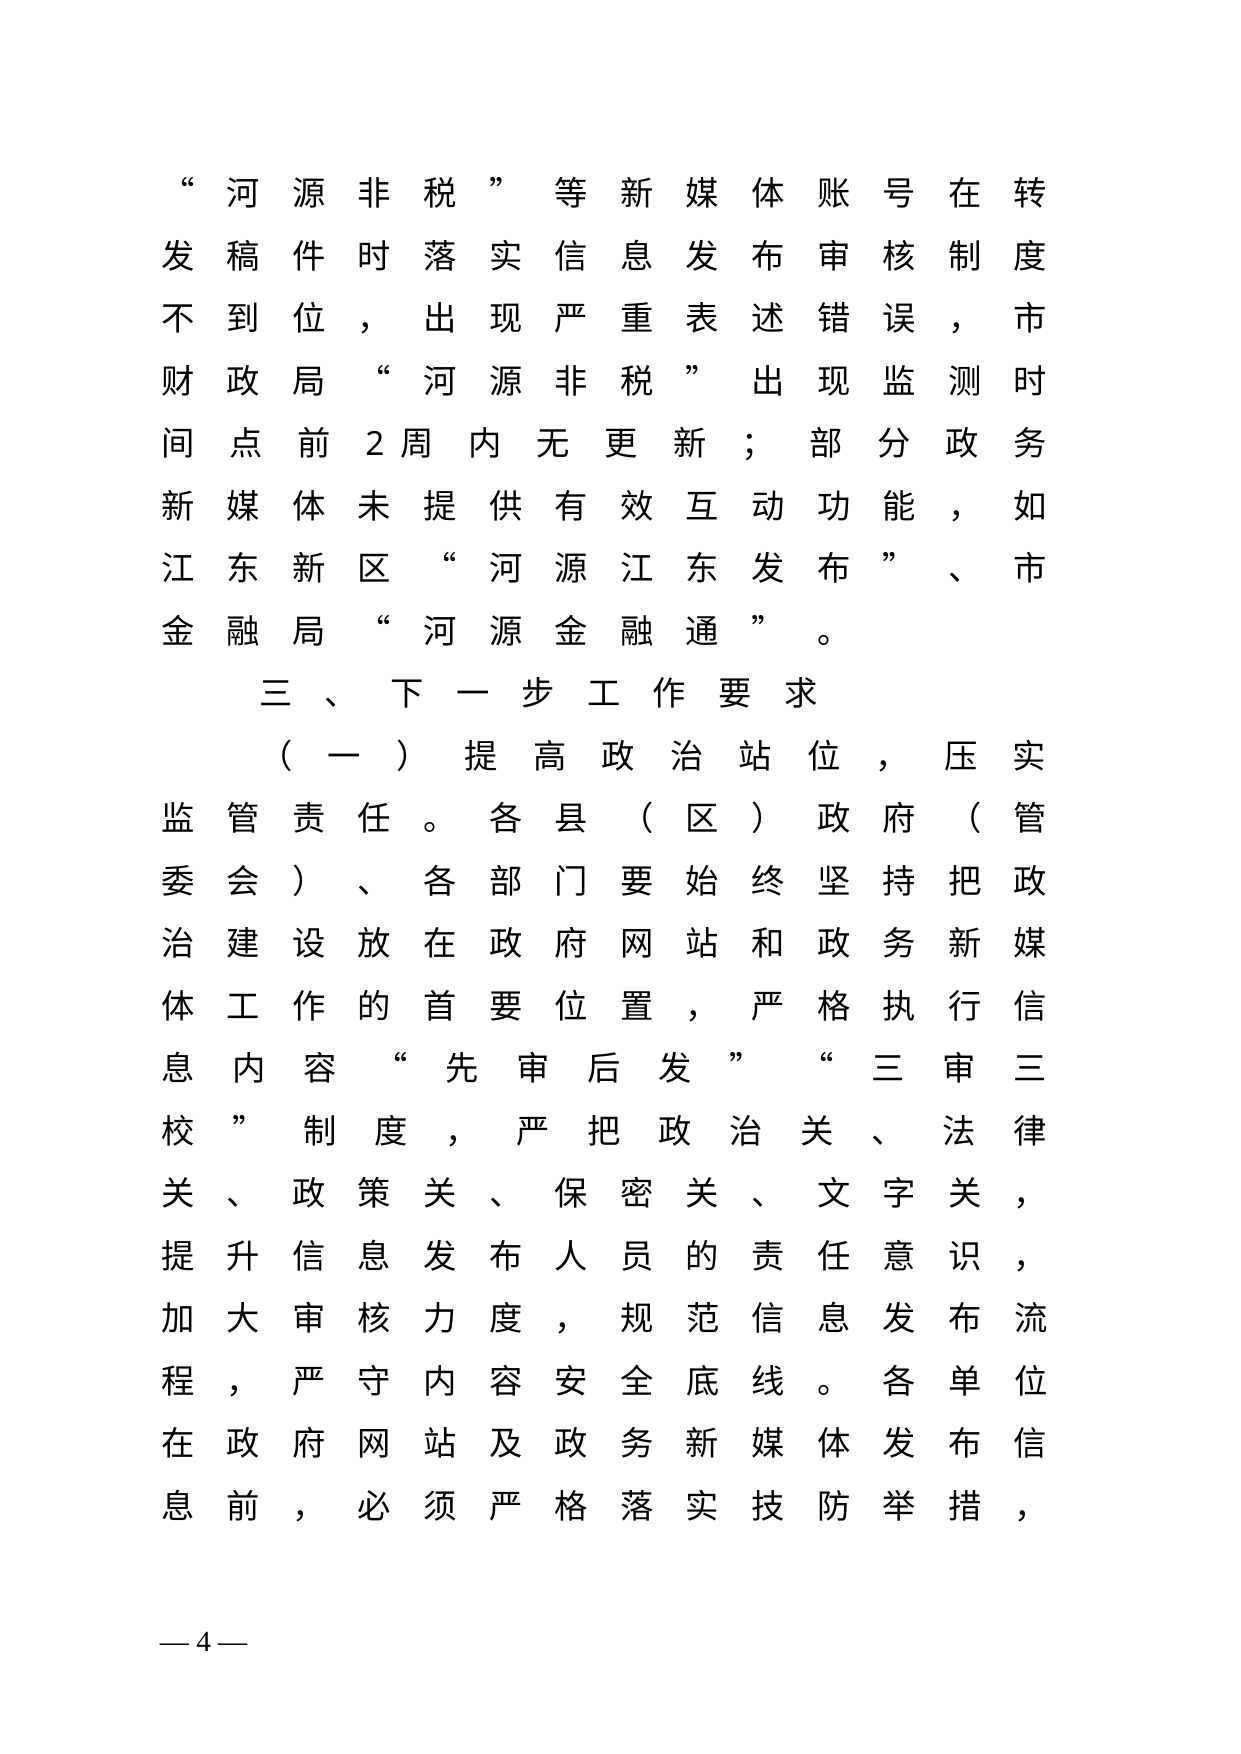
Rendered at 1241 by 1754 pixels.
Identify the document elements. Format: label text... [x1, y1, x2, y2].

text 三、下一步工作要求 [161, 660, 1079, 722]
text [161, 160, 1079, 660]
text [161, 722, 1079, 1535]
